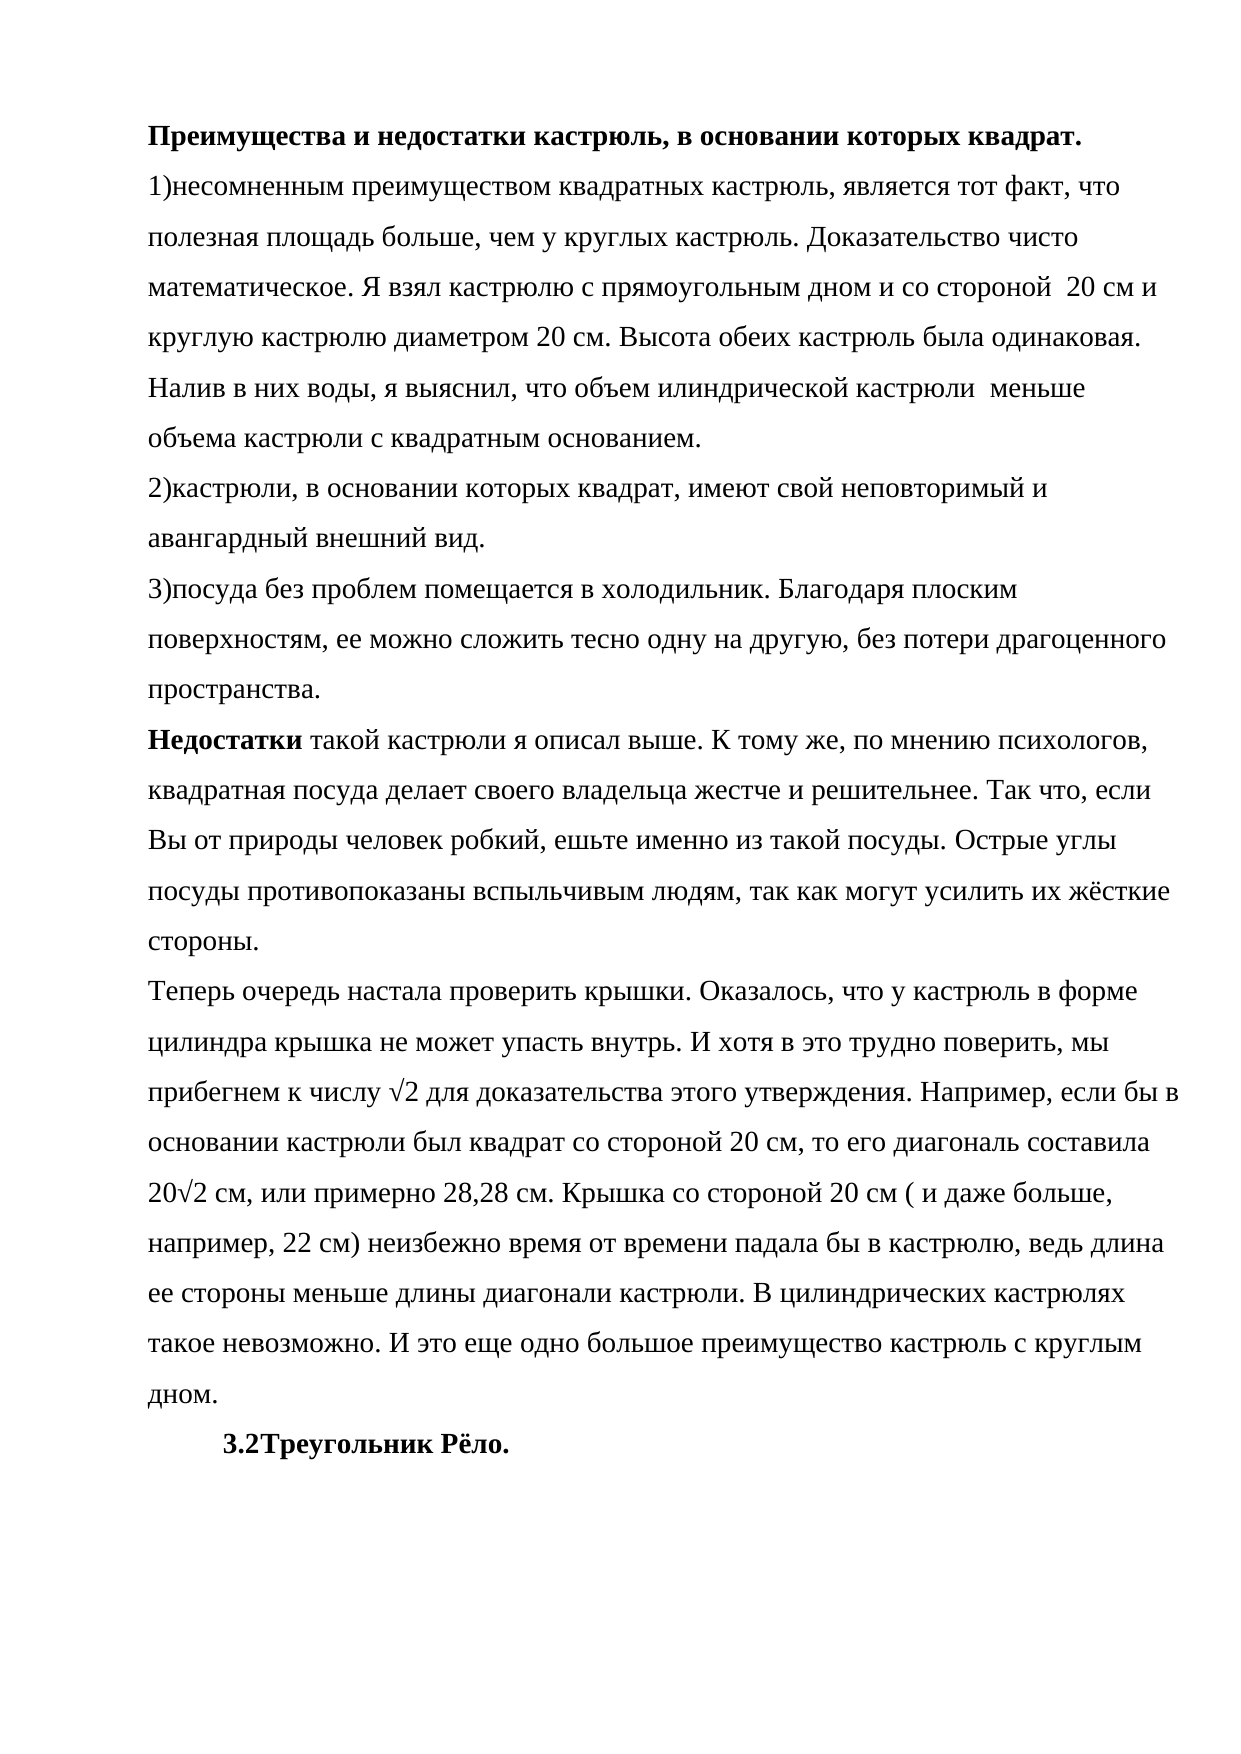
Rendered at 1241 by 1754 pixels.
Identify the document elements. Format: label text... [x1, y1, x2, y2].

list Треугольник Рёло. [223, 1426, 1181, 1460]
text Недостатки такой кастрюли я описал выше. К тому же, по мнению психологов, квадратная посуда делает своего владельца жестче и решительнее. Так что, если Вы от природы человек робкий, ешьте именно из такой посуды. Острые углы посуды противопоказаны вспыльчивым людям, так как могут усилить их жёсткие стороны. [148, 722, 1181, 957]
text Теперь очередь настала проверить крышки. Оказалось, что у кастрюль в форме цилиндра крышка не может упасть внутрь. И хотя в это трудно поверить, мы прибегнем к числу √2 для доказательства этого утверждения. Например, если бы в основании кастрюли был квадрат со стороной 20 см, то его диагональ составила 20√2 см, или примерно 28,28 см. Крышка со стороной 20 см ( и даже больше, например, 22 см) неизбежно время от времени падала бы в кастрюлю, ведь длина ее стороны меньше длины диагонали кастрюли. В цилиндрических кастрюлях такое невозможно. И это еще одно большое преимущество кастрюль с круглым дном. [148, 973, 1181, 1409]
text 2)кастрюли, в основании которых квадрат, имеют свой неповторимый и авангардный внешний вид. [148, 470, 1181, 554]
text 3)посуда без проблем помещается в холодильник. Благодаря плоским поверхностям, ее можно сложить тесно одну на другую, без потери драгоценного пространства. [148, 571, 1181, 705]
text 1)несомненным преимуществом квадратных кастрюль, является тот факт, что полезная площадь больше, чем у круглых кастрюль. Доказательство чисто математическое. Я взял кастрюлю с прямоугольным дном и со стороной 20 см и круглую кастрюлю диаметром 20 см. Высота обеих кастрюль была одинаковая. Налив в них воды, я выяснил, что объем илиндрической кастрюли меньше объема кастрюли с квадратным основанием. [148, 168, 1181, 453]
text Преимущества и недостатки кастрюль, в основании которых квадрат. [148, 118, 1181, 152]
